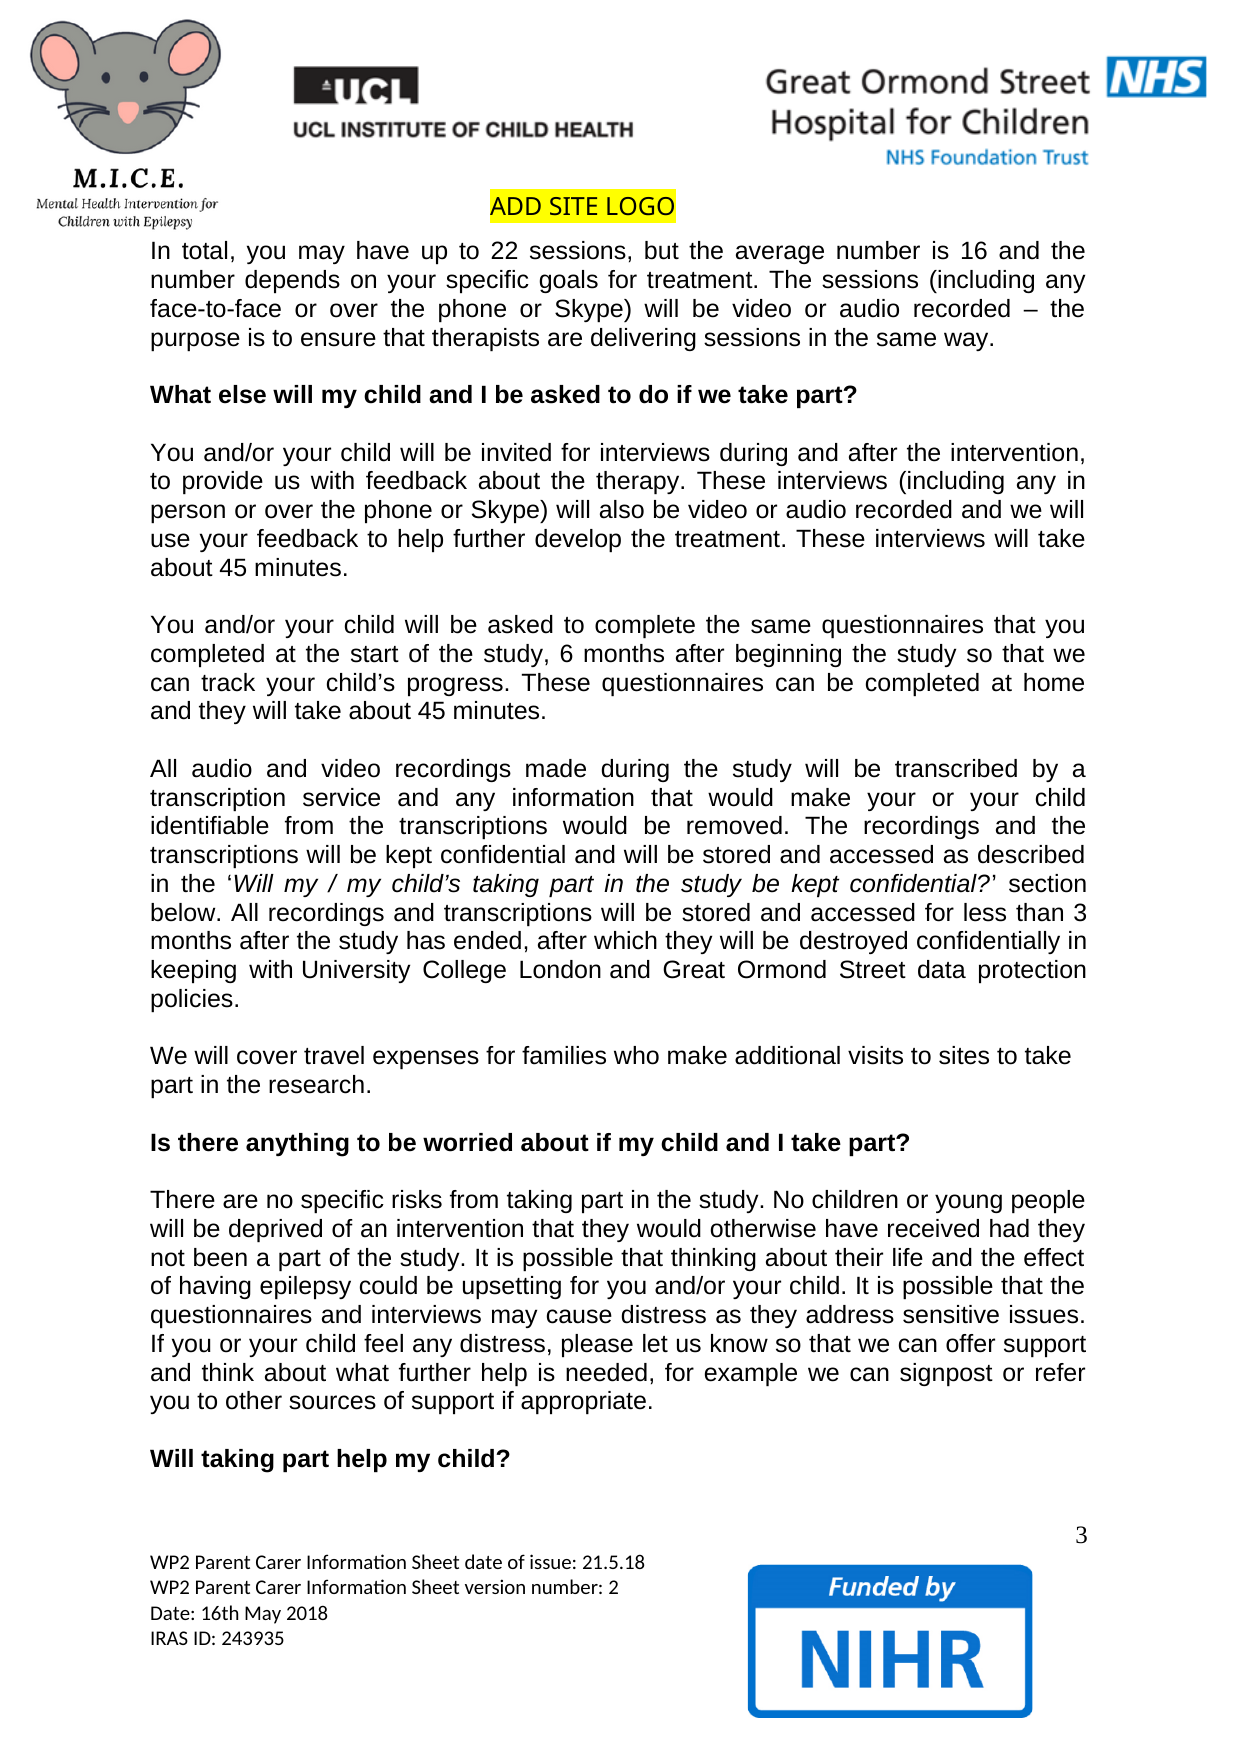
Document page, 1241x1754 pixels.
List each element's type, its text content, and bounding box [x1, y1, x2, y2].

text All audio and video recordings made during the study will be transcribed by a transcription service and any information that would make your or your child identifiable from the transcriptions would be removed. The recordings and the transcriptions will be kept confidential and will be stored and accessed as described in the ‘Will my / my child’s taking part in the study be kept confidential?’ section below. All recordings and transcriptions will be stored and accessed for less than 3 months after the study has ended, after which they will be destroyed confidentially in keeping with University College London and Great Ormond Street data protection policies. [150, 754, 1087, 1013]
picture [21, 9, 233, 238]
picture [263, 46, 1239, 188]
text In total, you may have up to 22 sessions, but the average number is 16 and the number depends on your specific goals for treatment. The sessions (including any face-to-face or over the phone or Skype) will be video or audio recorded – the purpose is to ensure that therapists are delivering sessions in the same way. [150, 236, 1087, 351]
text We will cover travel expenses for families who make additional visits to sites to take part in the research. [150, 1041, 1087, 1099]
text What else will my child and I be asked to do if we take part? [150, 380, 1087, 409]
text You and/or your child will be invited for interviews during and after the intervention, to provide us with feedback about the therapy. These interviews (including any in person or over the phone or Skype) will also be video or audio recorded and we will use your feedback to help further develop the treatment. These interviews will take about 45 minutes. [150, 438, 1087, 581]
text There are no specific risks from taking part in the study. No children or young people will be deprived of an intervention that they would otherwise have received had they not been a part of the study. It is possible that thinking about their life and the effect of having epilepsy could be upsetting for you and/or your child. It is possible that the questionnaires and interviews may cause distress as they address sensitive issues. If you or your child feel any distress, please let us know so that we can offer support and think about what further help is needed, for example we can signpost or refer you to other sources of support if appropriate. [150, 1185, 1087, 1415]
text Will taking part help my child? [150, 1444, 1087, 1473]
text You and/or your child will be asked to complete the same questionnaires that you completed at the start of the study, 6 months after beginning the study so that we can track your child’s progress. These questionnaires can be completed at home and they will take about 45 minutes. [150, 610, 1087, 725]
text Is there anything to be worried about if my child and I take part? [150, 1128, 1087, 1156]
picture [747, 1564, 1033, 1718]
